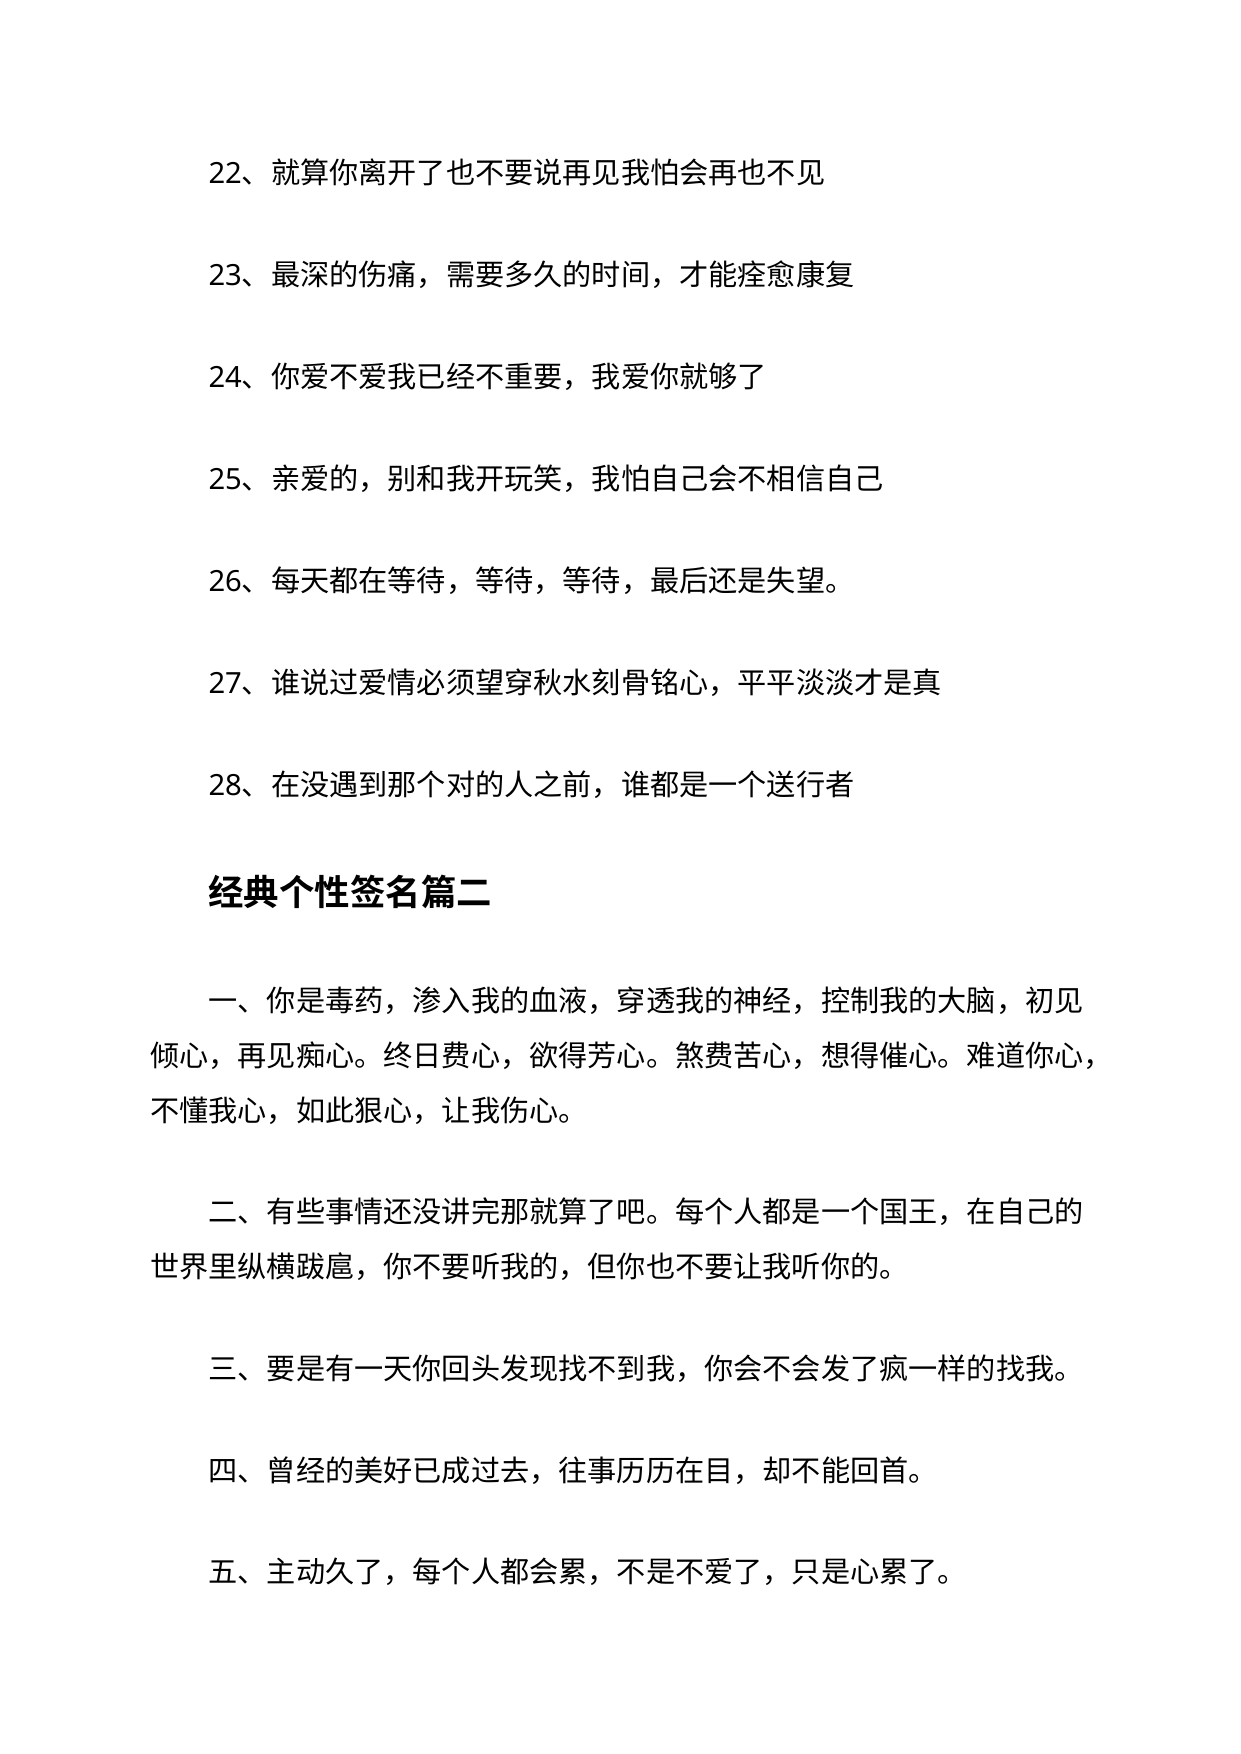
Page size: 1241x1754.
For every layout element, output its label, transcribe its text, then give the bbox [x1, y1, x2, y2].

text 25、亲爱的，别和我开玩笑，我怕自己会不相信自己 [150, 456, 1090, 498]
text 22、就算你离开了也不要说再见我怕会再也不见 [150, 150, 1090, 192]
text 26、每天都在等待，等待，等待，最后还是失望。 [150, 558, 1090, 600]
text 一、你是毒药，渗入我的血液，穿透我的神经，控制我的大脑，初见倾心，再见痴心。终日费心，欲得芳心。煞费苦心，想得催心。难道你心，不懂我心，如此狠心，让我伤心。 [150, 977, 1090, 1129]
text 28、在没遇到那个对的人之前，谁都是一个送行者 [150, 762, 1090, 804]
text 三、要是有一天你回头发现找不到我，你会不会发了疯一样的找我。 [150, 1346, 1090, 1388]
text 27、谁说过爱情必须望穿秋水刻骨铭心，平平淡淡才是真 [150, 660, 1090, 702]
text 24、你爱不爱我已经不重要，我爱你就够了 [150, 354, 1090, 396]
text 四、曾经的美好已成过去，往事历历在目，却不能回首。 [150, 1447, 1090, 1489]
text 五、主动久了，每个人都会累，不是不爱了，只是心累了。 [150, 1549, 1090, 1591]
text 经典个性签名篇二 [150, 864, 1090, 915]
text 二、有些事情还没讲完那就算了吧。每个人都是一个国王，在自己的世界里纵横跋扈，你不要听我的，但你也不要让我听你的。 [150, 1189, 1090, 1286]
text 23、最深的伤痛，需要多久的时间，才能痊愈康复 [150, 252, 1090, 294]
